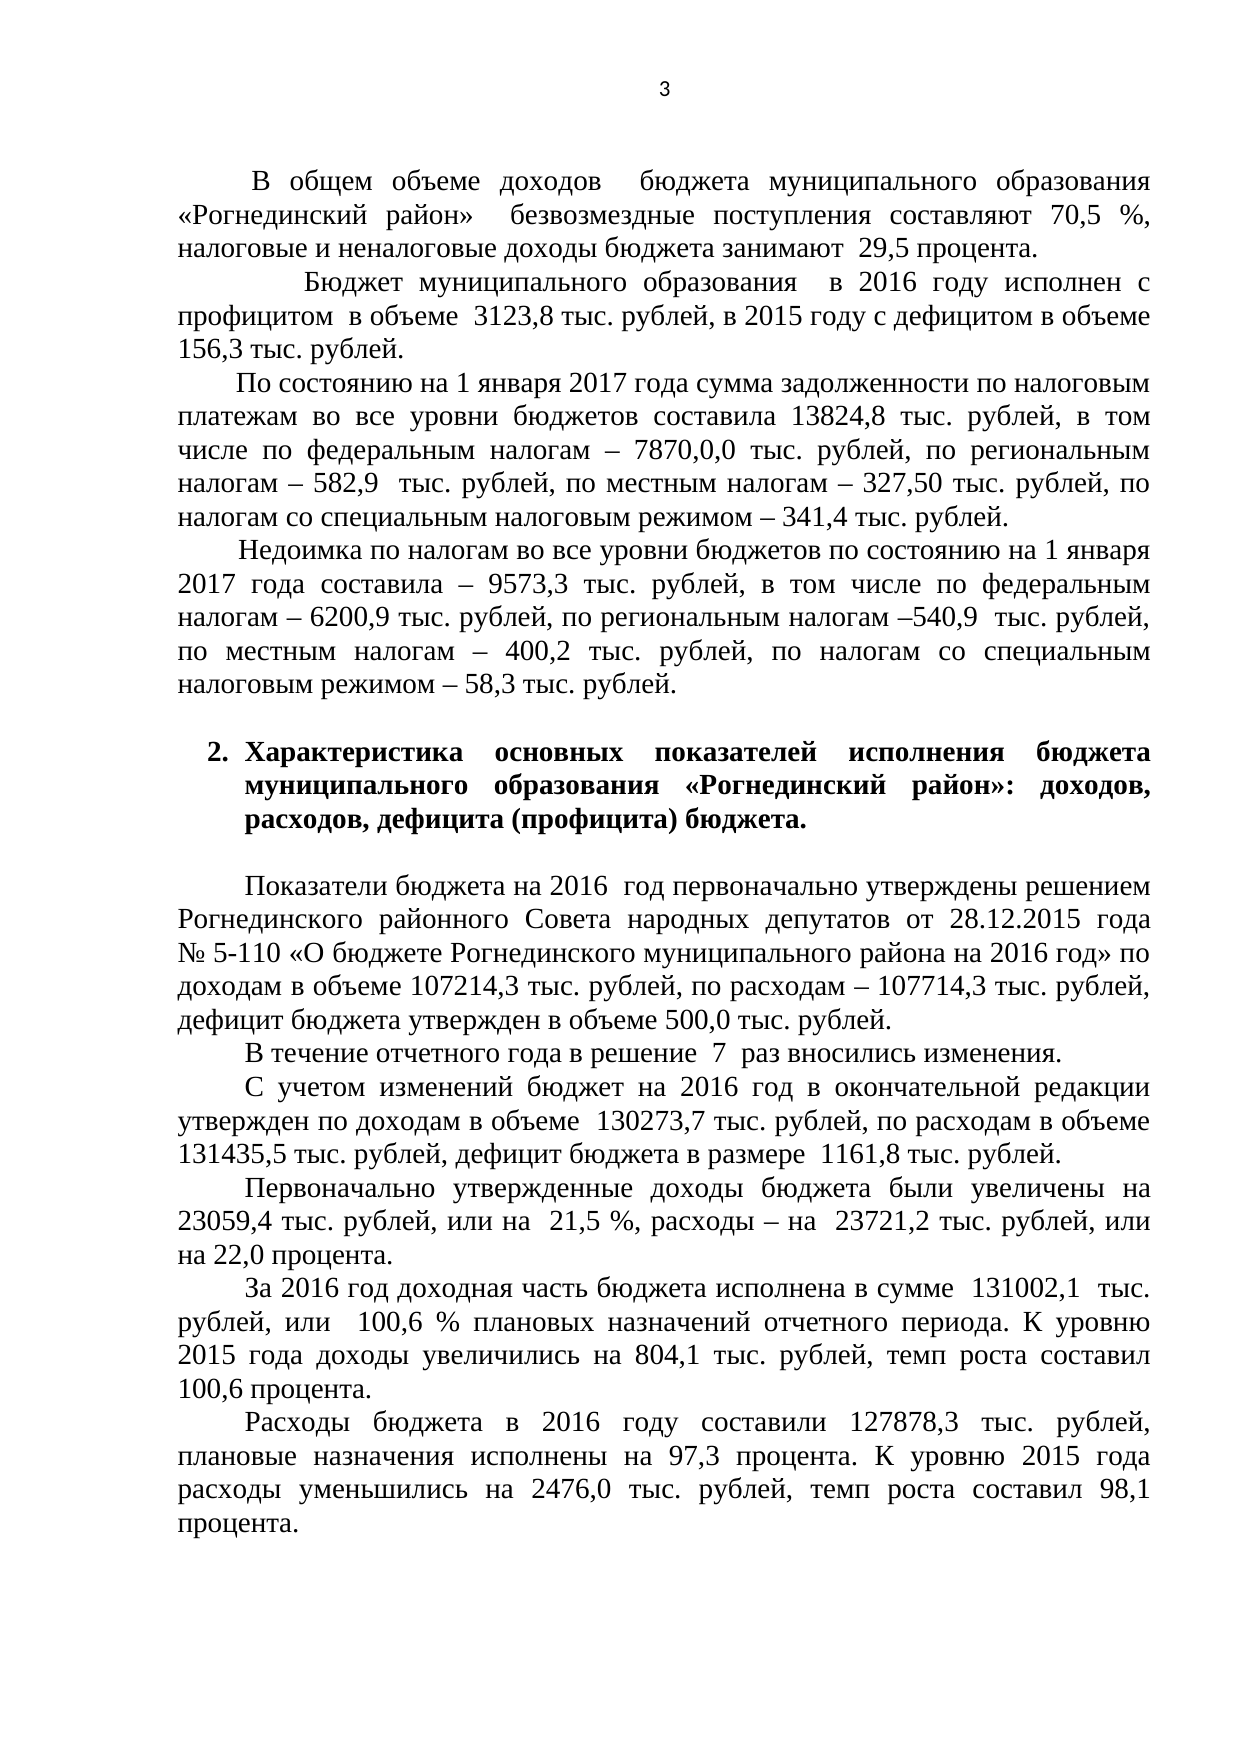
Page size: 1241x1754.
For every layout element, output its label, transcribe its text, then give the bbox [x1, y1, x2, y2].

text Недоимка по налогам во все уровни бюджетов по состоянию на 1 января 2017 года составила – 9573,3 тыс. рублей, в том числе по федеральным налогам – 6200,9 тыс. рублей, по региональным налогам –540,9 тыс. рублей, по местным налогам – 400,2 тыс. рублей, по налогам со специальным налоговым режимом – 58,3 тыс. рублей. [177, 532, 1152, 700]
text Первоначально утвержденные доходы бюджета были увеличены на 23059,4 тыс. рублей, или на 21,5 %, расходы – на 23721,2 тыс. рублей, или на 22,0 процента. [177, 1170, 1152, 1270]
text В общем объеме доходов бюджета муниципального образования «Рогнединский район» безвозмездные поступления составляют 70,5 %, налоговые и неналоговые доходы бюджета занимают 29,5 процента. [177, 163, 1152, 264]
text Показатели бюджета на 2016 год первоначально утверждены решением Рогнединского районного Совета народных депутатов от 28.12.2015 года № 5-110 «О бюджете Рогнединского муниципального района на 2016 год» по доходам в объеме 107214,3 тыс. рублей, по расходам – 107714,3 тыс. рублей, дефицит бюджета утвержден в объеме 500,0 тыс. рублей. [177, 868, 1152, 1036]
text С учетом изменений бюджет на 2016 год в окончательной редакции утвержден по доходам в объеме 130273,7 тыс. рублей, по расходам в объеме 131435,5 тыс. рублей, дефицит бюджета в размере 1161,8 тыс. рублей. [177, 1069, 1152, 1170]
text В течение отчетного года в решение 7 раз вносились изменения. [177, 1036, 1152, 1069]
text За 2016 год доходная часть бюджета исполнена в сумме 131002,1 тыс. рублей, или 100,6 % плановых назначений отчетного периода. К уровню 2015 года доходы увеличились на 804,1 тыс. рублей, темп роста составил 100,6 процента. [177, 1270, 1152, 1404]
list Характеристика основных показателей исполнения бюджета муниципального образования «Рогнединский район»: доходов, расходов, дефицита (профицита) бюджета. [207, 734, 1152, 834]
text Расходы бюджета в 2016 году составили 127878,3 тыс. рублей, плановые назначения исполнены на 97,3 процента. К уровню 2015 года расходы уменьшились на 2476,0 тыс. рублей, темп роста составил 98,1 процента. [177, 1404, 1152, 1539]
text Бюджет муниципального образования в 2016 году исполнен с профицитом в объеме 3123,8 тыс. рублей, в 2015 году с дефицитом в объеме 156,3 тыс. рублей. [177, 264, 1152, 365]
text По состоянию на 1 января 2017 года сумма задолженности по налоговым платежам во все уровни бюджетов составила 13824,8 тыс. рублей, в том числе по федеральным налогам – 7870,0,0 тыс. рублей, по региональным налогам – 582,9 тыс. рублей, по местным налогам – 327,50 тыс. рублей, по налогам со специальным налоговым режимом – 341,4 тыс. рублей. [177, 365, 1152, 532]
